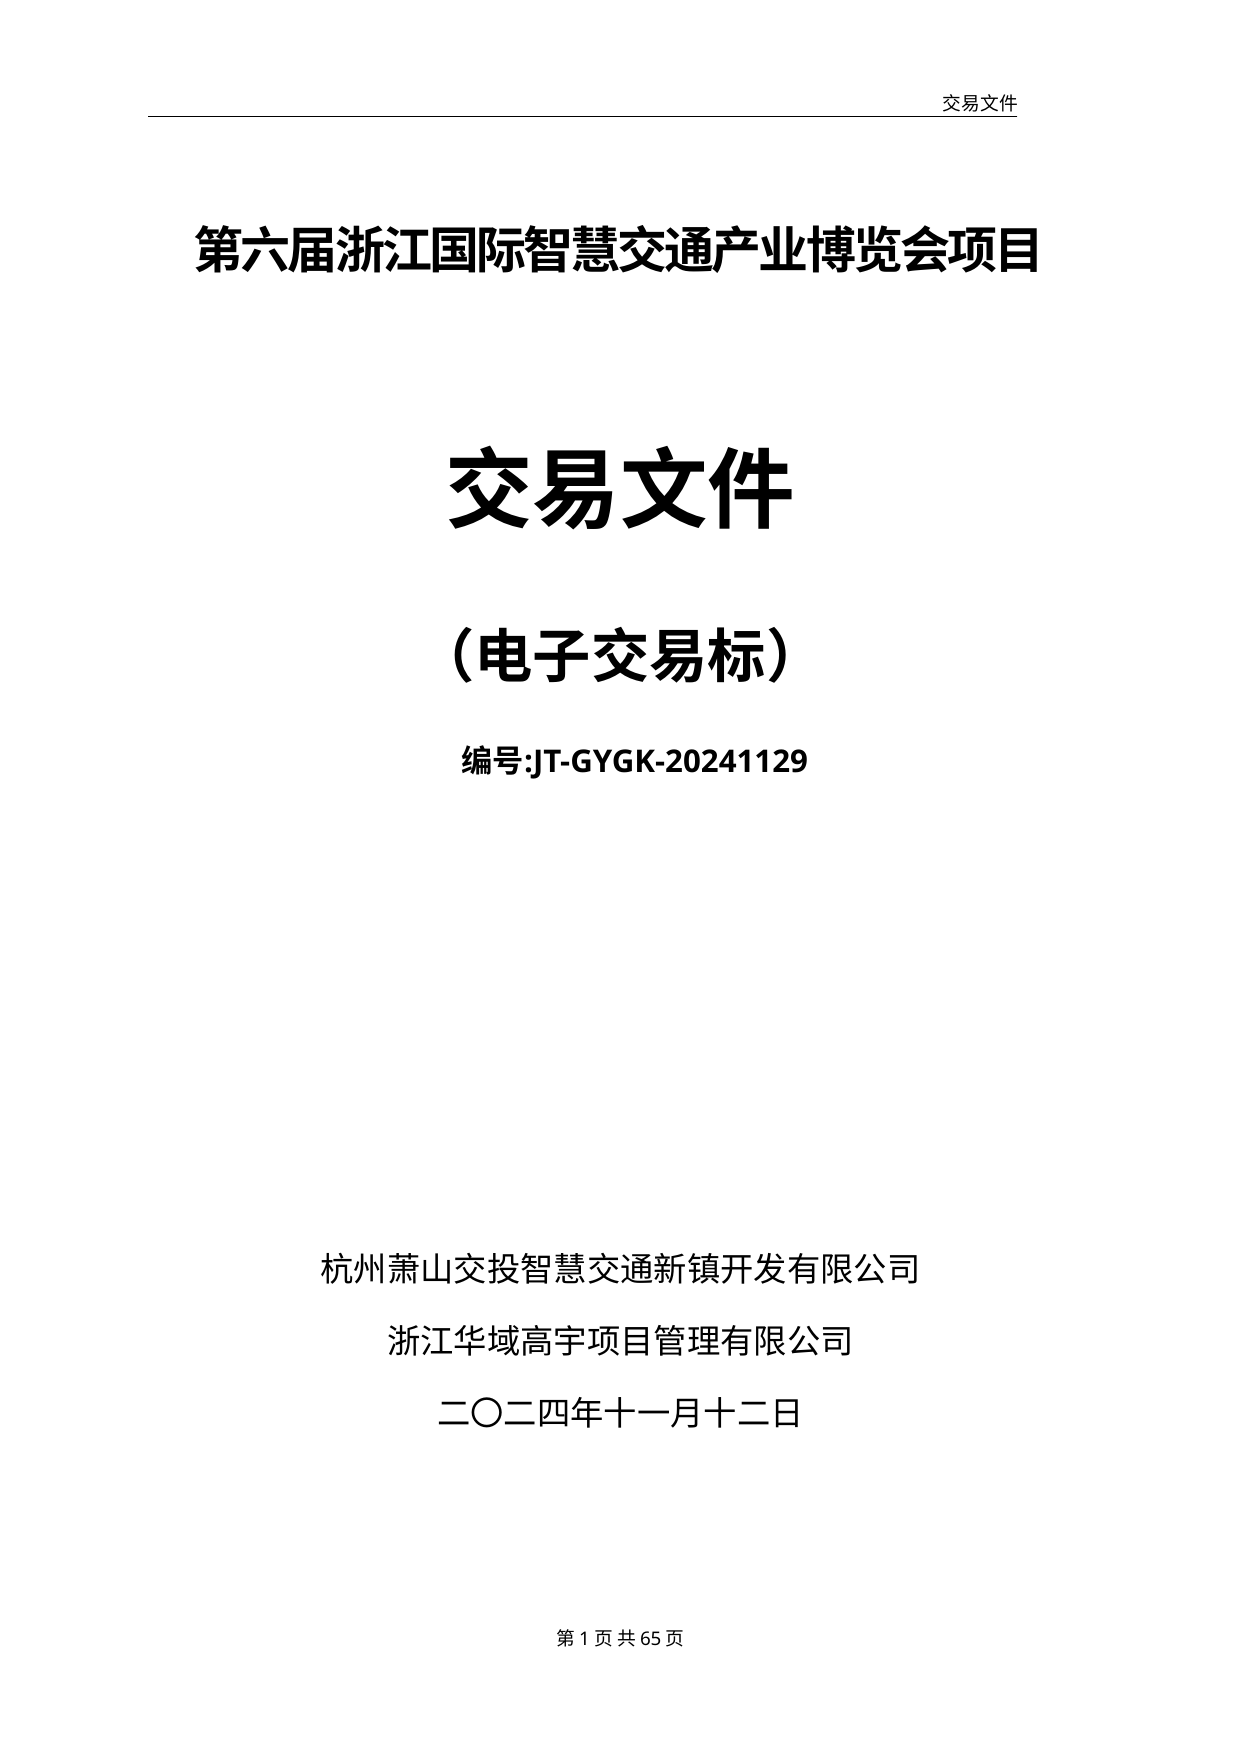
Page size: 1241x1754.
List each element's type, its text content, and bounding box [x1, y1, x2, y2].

text 交易文件 [148, 419, 1092, 546]
text （电子交易标） [148, 609, 1092, 694]
text 浙江华域高宇项目管理有限公司 [148, 1315, 1092, 1363]
text 第六届浙江国际智慧交通产业博览会项目 [148, 211, 1092, 283]
text 编号:JT-GYGK-20241129 [148, 736, 1092, 782]
text 杭州萧山交投智慧交通新镇开发有限公司 [148, 1243, 1092, 1291]
text 二〇二四年十一月十二日 [148, 1387, 1092, 1435]
